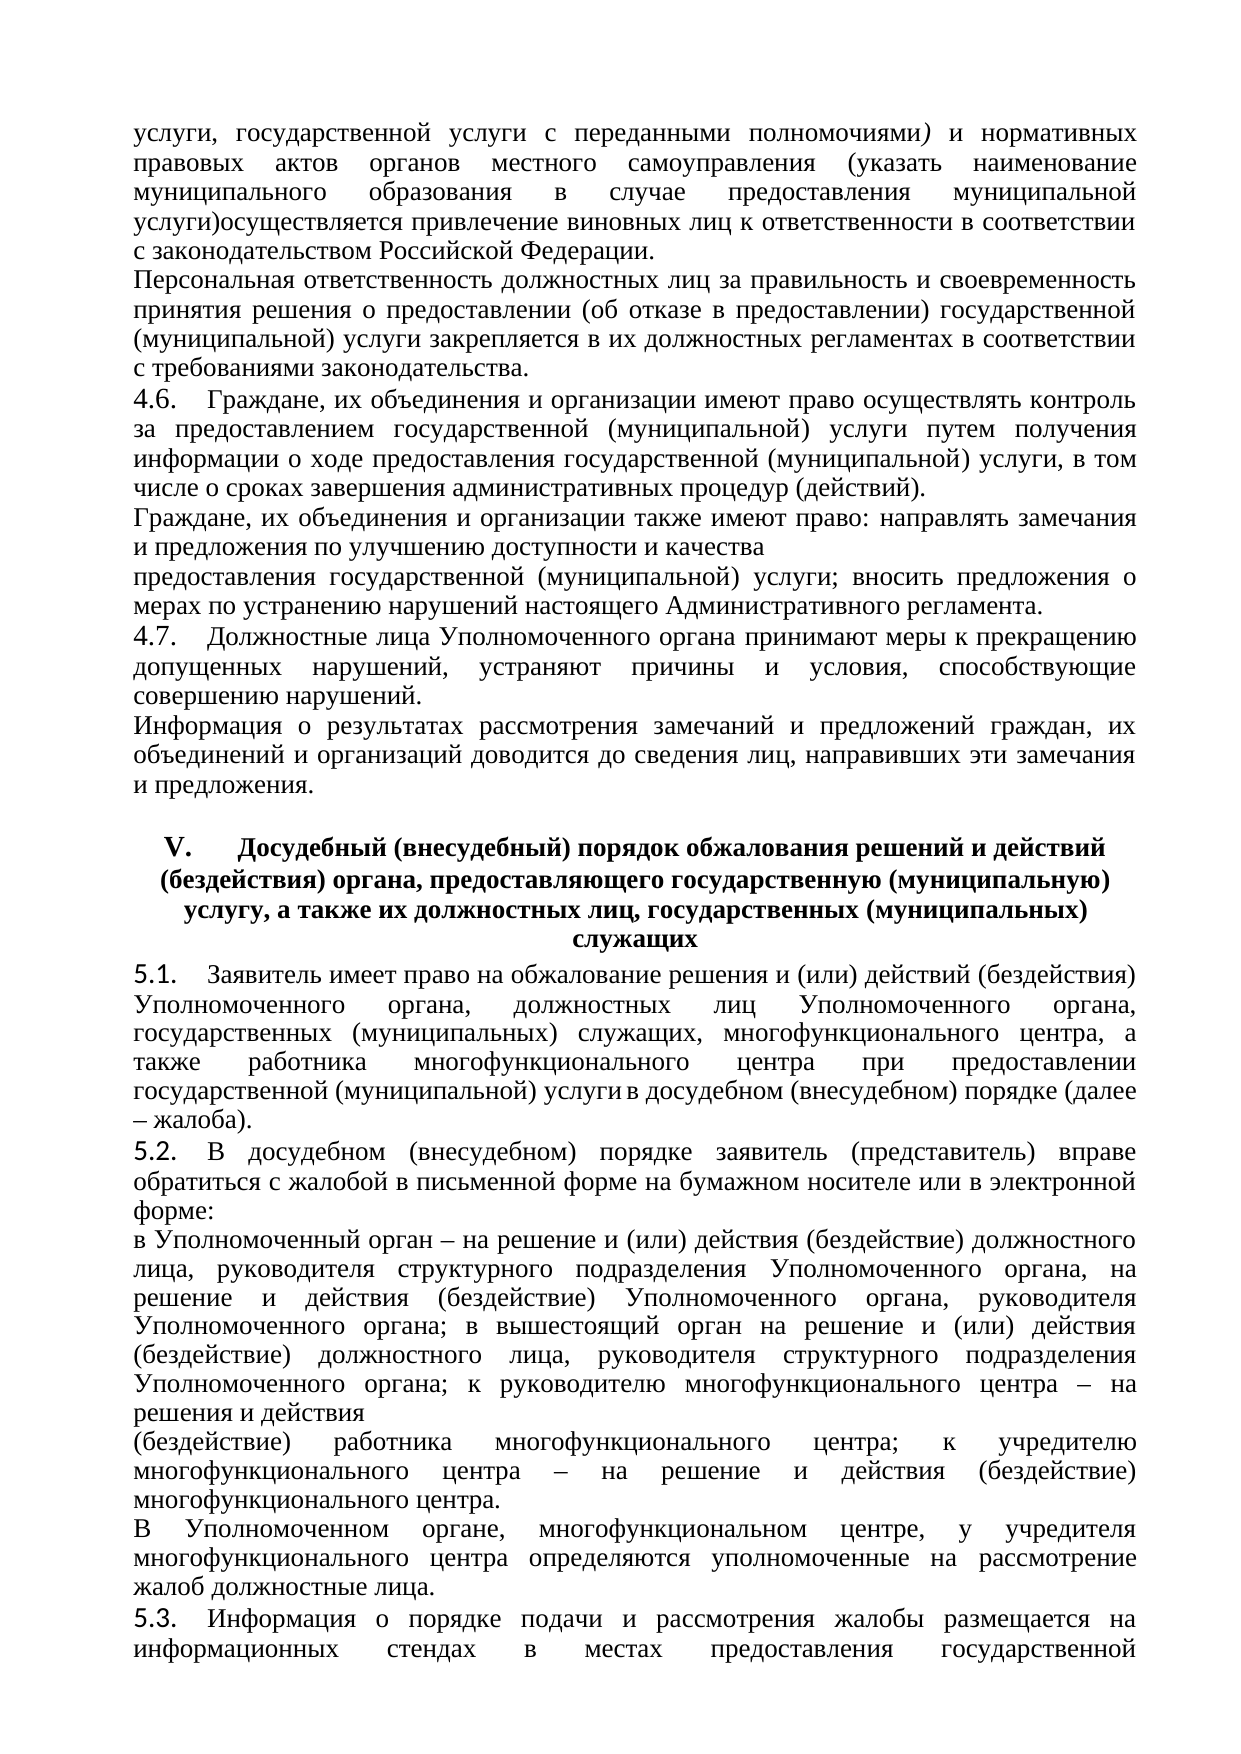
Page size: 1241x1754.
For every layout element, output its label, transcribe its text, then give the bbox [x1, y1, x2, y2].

list Граждане, их объединения и организации имеют право осуществлять контроль за предоставлением государственной (муниципальной) услуги путем получения информации о ходе предоставления государственной (муниципальной) услуги, в том числе о сроках завершения административных процедур (действий). [133, 383, 1137, 502]
list Досудебный (внесудебный) порядок обжалования решений и действий [133, 829, 1137, 863]
text (бездействия) органа, предоставляющего государственную (муниципальную) услугу, а также их должностных лиц, государственных (муниципальных) [133, 865, 1137, 924]
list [133, 118, 1137, 265]
text служащих [133, 924, 1137, 953]
list Заявитель имеет право на обжалование решения и (или) действий (бездействия) Уполномоченного органа, должностных лиц Уполномоченного органа, государственных (муниципальных) служащих, многофункционального центра, а также работника многофункционального центра при предоставлении государственной (муниципальной) услуги в досудебном (внесудебном) порядке (далее – жалоба). [133, 957, 1137, 1134]
list Должностные лица Уполномоченного органа принимают меры к прекращению допущенных нарушений, устраняют причины и условия, способствующие совершению нарушений. [133, 620, 1137, 711]
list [133, 1602, 1137, 1663]
text Граждане, их объединения и организации также имеют право: направлять замечания и предложения по улучшению доступности и качества [133, 503, 1137, 561]
text Информация о результатах рассмотрения замечаний и предложений граждан, их объединений и организаций доводится до сведения лиц, направивших эти замечания и предложения. [133, 711, 1137, 799]
text предоставления государственной (муниципальной) услуги; вносить предложения о мерах по устранению нарушений настоящего Административного регламента. [133, 562, 1137, 620]
text Персональная ответственность должностных лиц за правильность и своевременность принятия решения о предоставлении (об отказе в предоставлении) государственной (муниципальной) услуги закрепляется в их должностных регламентах в соответствии с требованиями законодательства. [133, 265, 1137, 383]
text В Уполномоченном органе, многофункциональном центре, у учредителя многофункционального центра определяются уполномоченные на рассмотрение жалоб должностные лица. [133, 1515, 1137, 1601]
list В досудебном (внесудебном) порядке заявитель (представитель) вправе обратиться с жалобой в письменной форме на бумажном носителе или в электронной форме: [133, 1135, 1137, 1225]
text в Уполномоченный орган – на решение и (или) действия (бездействие) должностного лица, руководителя структурного подразделения Уполномоченного органа, на решение и действия (бездействие) Уполномоченного органа, руководителя Уполномоченного органа; в вышестоящий орган на решение и (или) действия (бездействие) должностного лица, руководителя структурного подразделения Уполномоченного органа; к руководителю многофункционального центра – на решения и действия [133, 1226, 1137, 1427]
text (бездействие) работника многофункционального центра; к учредителю многофункционального центра – на решение и действия (бездействие) многофункционального центра. [133, 1428, 1137, 1514]
